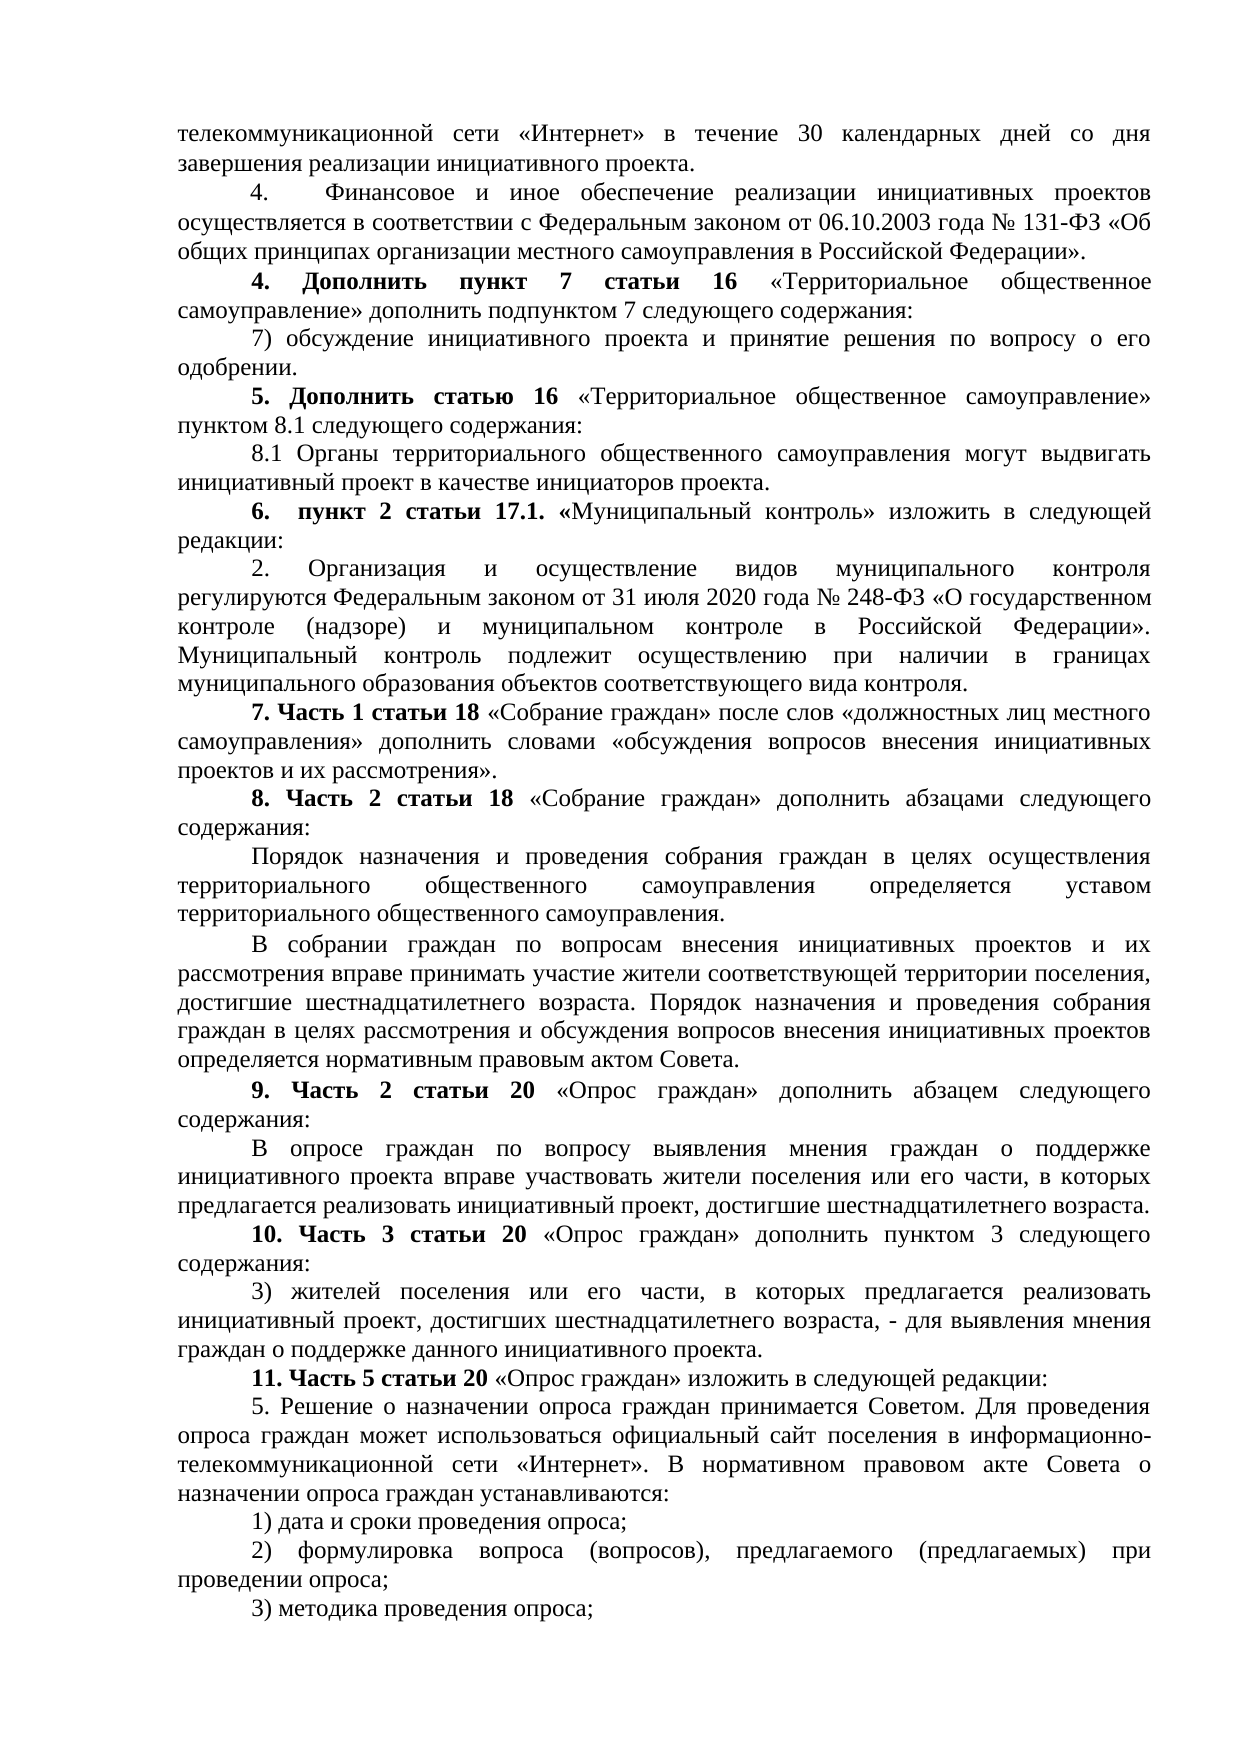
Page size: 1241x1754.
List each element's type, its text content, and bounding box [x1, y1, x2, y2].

text 3) методика проведения опроса; [177, 1593, 1152, 1621]
text 2. Организация и осуществление видов муниципального контроля регулируются Федеральным законом от 31 июля 2020 года № 248-ФЗ «О государственном контроле (надзоре) и муниципальном контроле в Российской Федерации». Муниципальный контроль подлежит осуществлению при наличии в границах муниципального образования объектов соответствующего вида контроля. [177, 553, 1152, 697]
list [177, 118, 1152, 176]
text В опросе граждан по вопросу выявления мнения граждан о поддержке инициативного проекта вправе участвовать жители поселения или его части, в которых предлагается реализовать инициативный проект, достигшие шестнадцатилетнего возраста. [177, 1133, 1152, 1219]
text 10. Часть 3 статьи 20 «Опрос граждан» дополнить пунктом 3 следующего содержания: [177, 1219, 1152, 1276]
list Финансовое и иное обеспечение реализации инициативных проектов осуществляется в соответствии с Федеральным законом от 06.10.2003 года № 131-ФЗ «Об общих принципах организации местного самоуправления в Российской Федерации». [177, 177, 1152, 265]
text 6. пункт 2 статьи 17.1. «Муниципальный контроль» изложить в следующей редакции: [177, 496, 1152, 553]
text 11. Часть 5 статьи 20 «Опрос граждан» изложить в следующей редакции: [177, 1363, 1152, 1391]
text 1) дата и сроки проведения опроса; [177, 1506, 1152, 1535]
text 7. Часть 1 статьи 18 «Собрание граждан» после слов «должностных лиц местного самоуправления» дополнить словами «обсуждения вопросов внесения инициативных проектов и их рассмотрения». [177, 697, 1152, 783]
text 9. Часть 2 статьи 20 «Опрос граждан» дополнить абзацем следующего содержания: [177, 1075, 1152, 1133]
text Порядок назначения и проведения собрания граждан в целях осуществления территориального общественного самоуправления определяется уставом территориального общественного самоуправления. [177, 841, 1152, 927]
text 8.1 Органы территориального общественного самоуправления могут выдвигать инициативный проект в качестве инициаторов проекта. [177, 438, 1152, 496]
text 4. Дополнить пункт 7 статьи 16 «Территориальное общественное самоуправление» дополнить подпунктом 7 следующего содержания: [177, 266, 1152, 323]
text 5. Дополнить статью 16 «Территориальное общественное самоуправление» пунктом 8.1 следующего содержания: [177, 381, 1152, 438]
text 8. Часть 2 статьи 18 «Собрание граждан» дополнить абзацами следующего содержания: [177, 783, 1152, 841]
text 5. Решение о назначении опроса граждан принимается Советом. Для проведения опроса граждан может использоваться официальный сайт поселения в информационно-телекоммуникационной сети «Интернет». В нормативном правовом акте Совета о назначении опроса граждан устанавливаются: [177, 1391, 1152, 1506]
text 2) формулировка вопроса (вопросов), предлагаемого (предлагаемых) при проведении опроса; [177, 1535, 1152, 1593]
text 3) жителей поселения или его части, в которых предлагается реализовать инициативный проект, достигших шестнадцатилетнего возраста, - для выявления мнения граждан о поддержке данного инициативного проекта. [177, 1276, 1152, 1363]
text В собрании граждан по вопросам внесения инициативных проектов и их рассмотрения вправе принимать участие жители соответствующей территории поселения, достигшие шестнадцатилетнего возраста. Порядок назначения и проведения собрания граждан в целях рассмотрения и обсуждения вопросов внесения инициативных проектов определяется нормативным правовым актом Совета. [177, 929, 1152, 1073]
text 7) обсуждение инициативного проекта и принятие решения по вопросу о его одобрении. [177, 323, 1152, 381]
